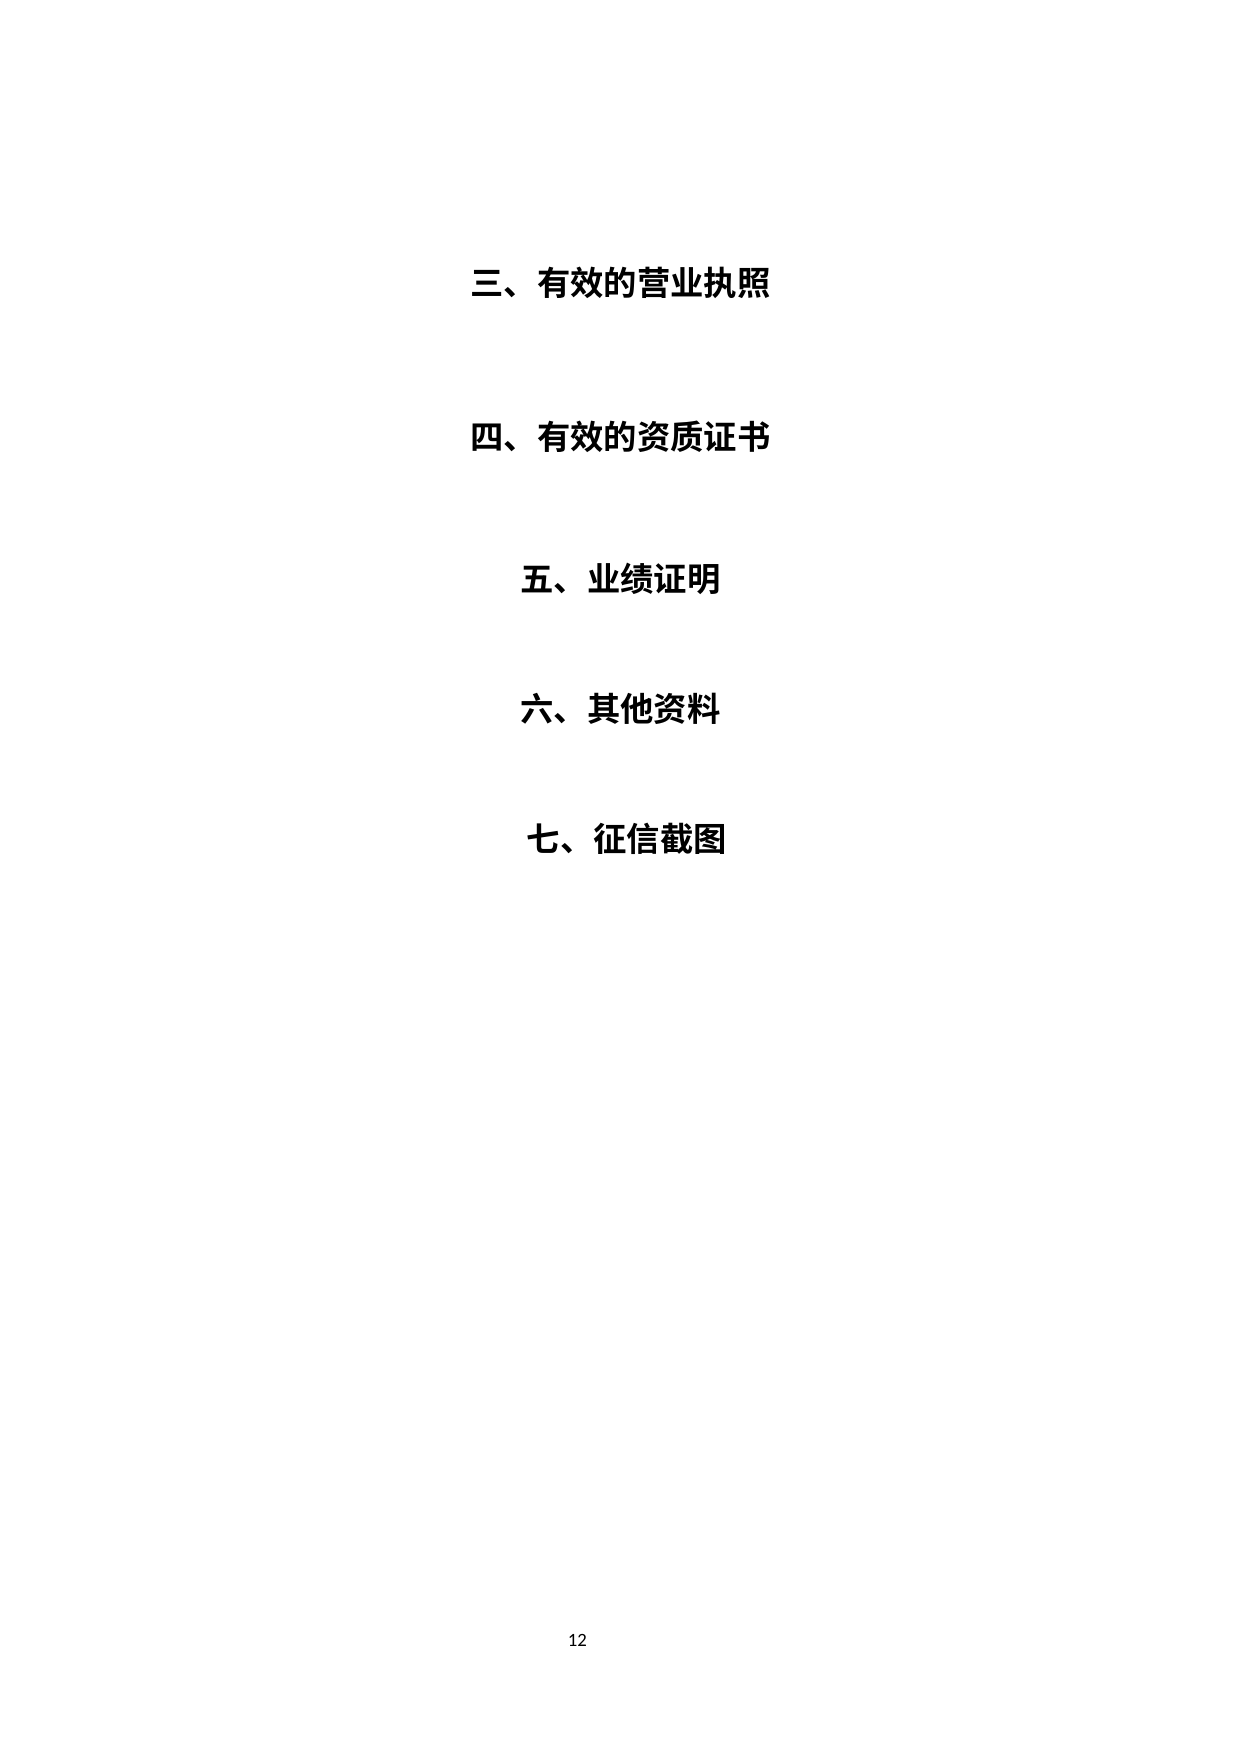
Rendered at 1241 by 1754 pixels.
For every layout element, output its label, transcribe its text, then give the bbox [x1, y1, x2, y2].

list 有效的营业执照 [187, 249, 1053, 314]
text 七、征信截图 [187, 804, 1053, 869]
text 六、其他资料 [187, 674, 1053, 739]
list 四、有效的资质证书 [187, 402, 1053, 467]
list 五、业绩证明 [187, 544, 1053, 609]
